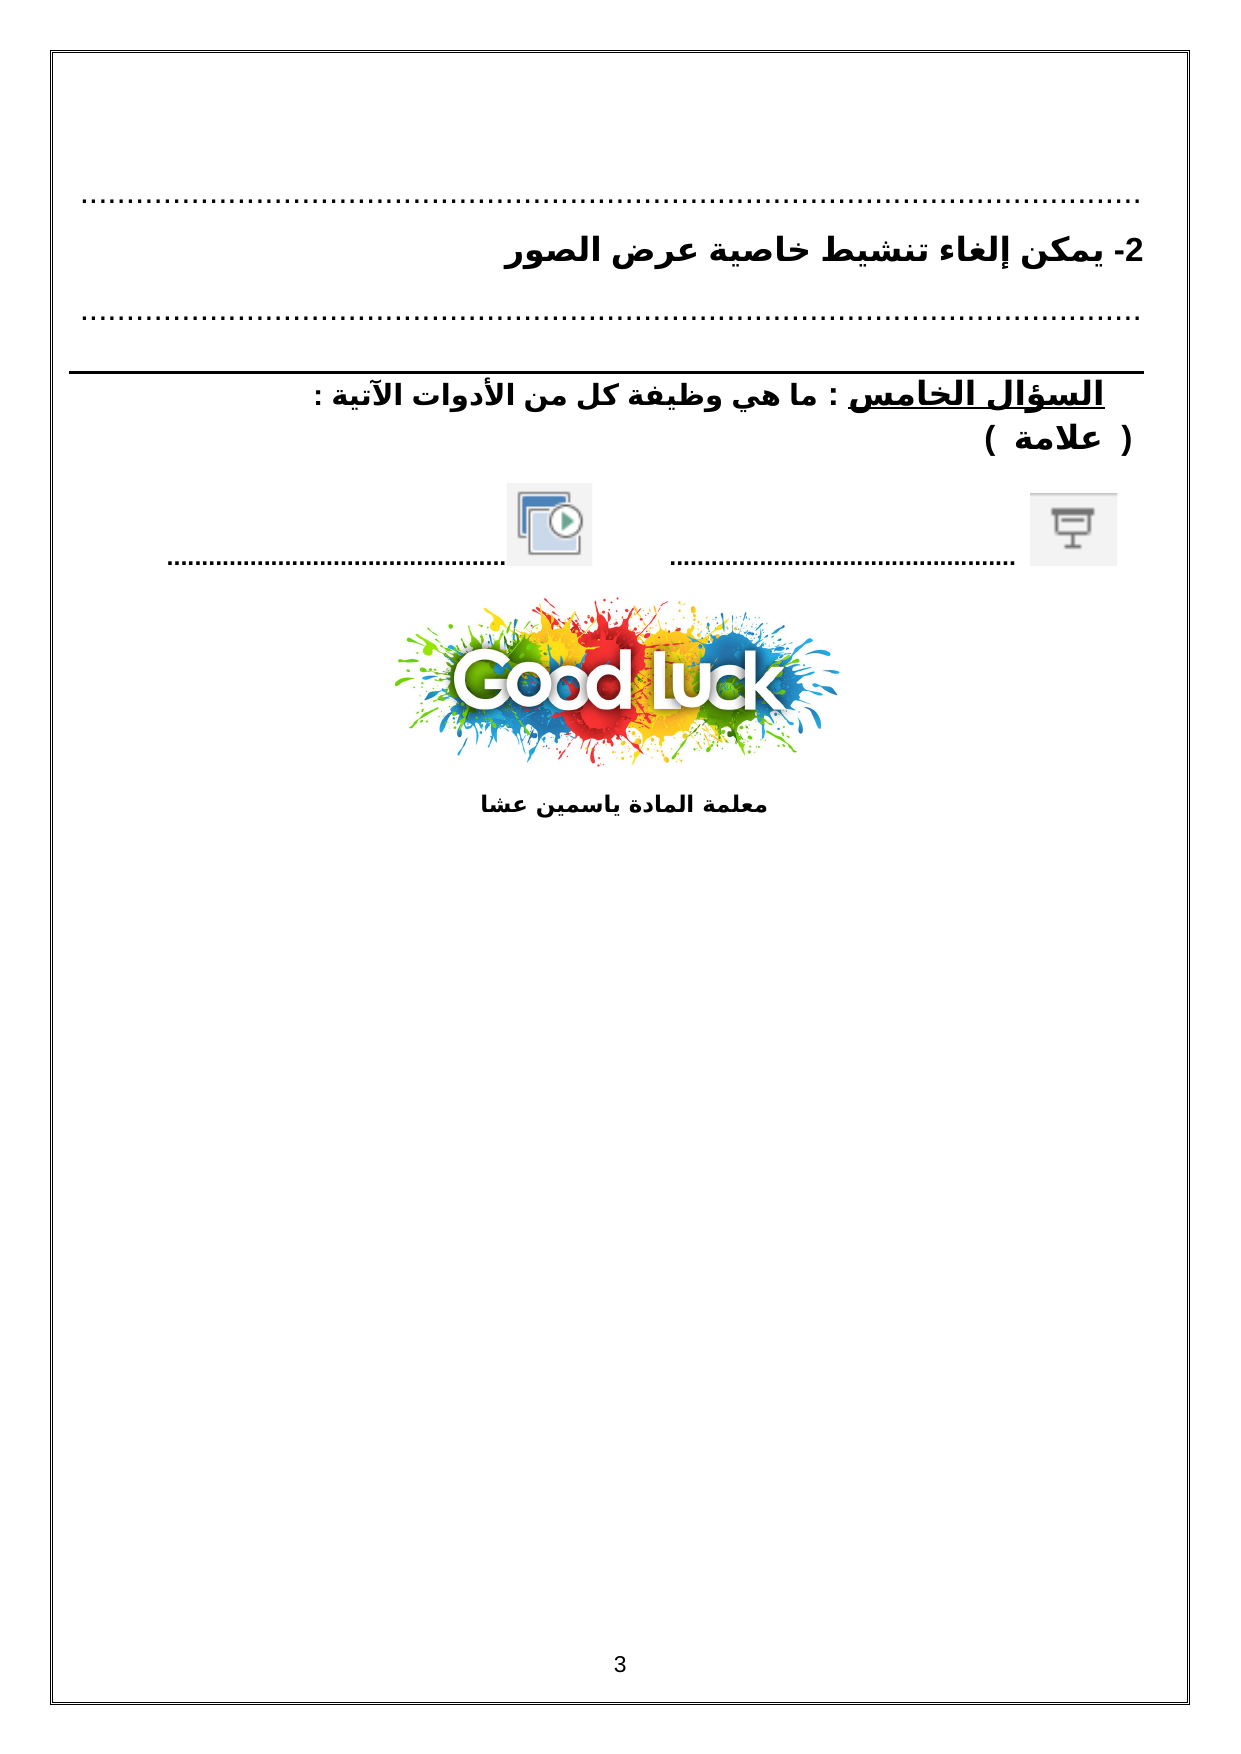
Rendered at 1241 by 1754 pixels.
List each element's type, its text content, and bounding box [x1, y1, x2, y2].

text السؤال الخامس : ما هي وظيفة كل من الأدوات الآتية : ( علامة ) [69, 374, 1132, 456]
picture [391, 596, 849, 767]
text معلمة المادة ياسمين عشا [187, 792, 1053, 818]
text 2- يمكن إلغاء تنشيط خاصية عرض الصور [69, 230, 1144, 269]
text ................................................................................................................... [69, 289, 1144, 328]
text ................................................................................................................... [69, 173, 1144, 211]
text .................................................. ................................................. [69, 483, 1118, 571]
picture [506, 483, 593, 566]
picture [1030, 493, 1118, 566]
